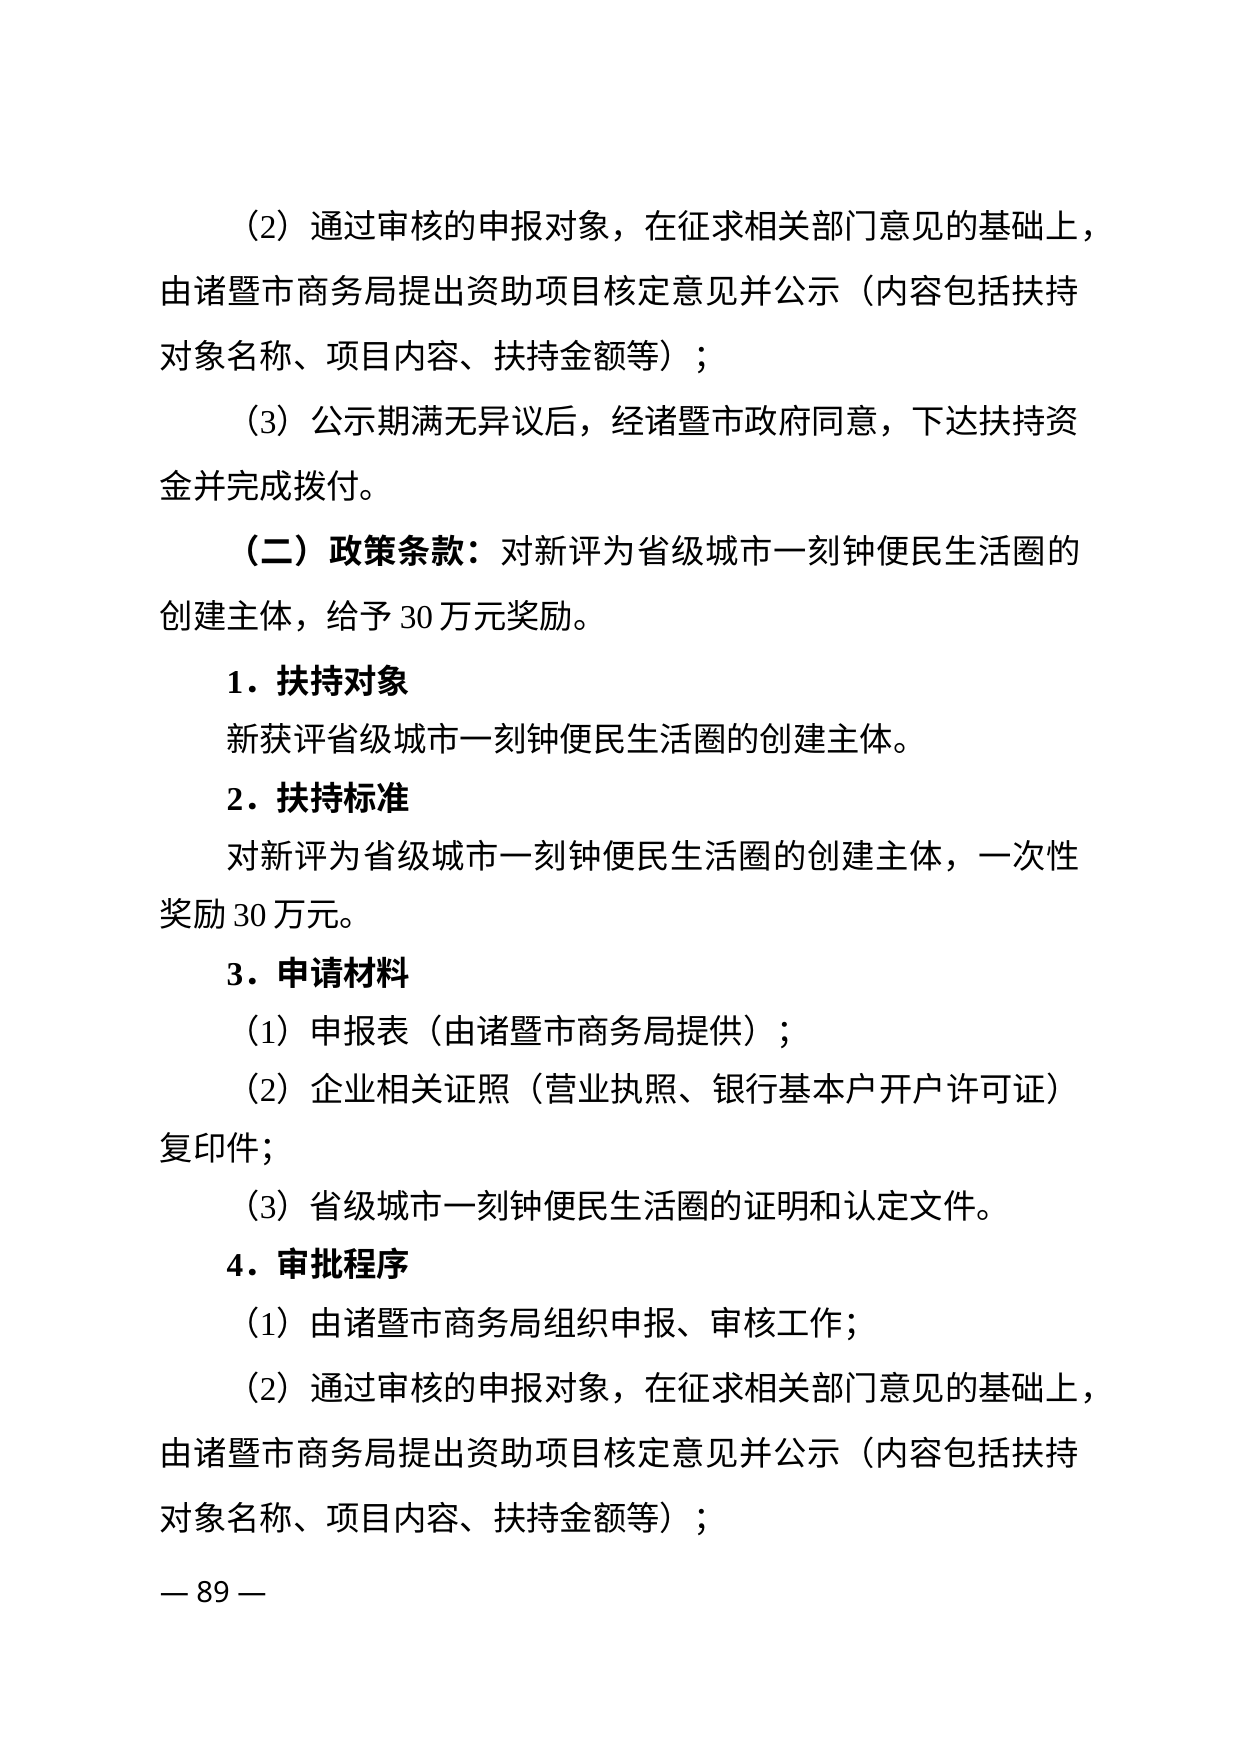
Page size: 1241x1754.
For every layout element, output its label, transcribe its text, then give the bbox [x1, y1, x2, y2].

text 2．扶持标准 [159, 763, 1081, 822]
text （2）通过审核的申报对象，在征求相关部门意见的基础上，由诸暨市商务局提出资助项目核定意见并公示（内容包括扶持对象名称、项目内容、扶持金额等）； [159, 1353, 1081, 1548]
text （二）政策条款：对新评为省级城市一刻钟便民生活圈的创建主体，给予30万元奖励。 [159, 517, 1081, 647]
text 4．审批程序 [159, 1230, 1081, 1288]
text （3）公示期满无异议后，经诸暨市政府同意，下达扶持资金并完成拨付。 [159, 387, 1081, 517]
text 对新评为省级城市一刻钟便民生活圈的创建主体，一次性奖励30万元。 [159, 822, 1081, 938]
text （2）通过审核的申报对象，在征求相关部门意见的基础上，由诸暨市商务局提出资助项目核定意见并公示（内容包括扶持对象名称、项目内容、扶持金额等）； [159, 192, 1081, 387]
text 3．申请材料 [159, 938, 1081, 997]
text 1．扶持对象 [159, 647, 1081, 705]
text （1）由诸暨市商务局组织申报、审核工作； [159, 1288, 1081, 1353]
text 新获评省级城市一刻钟便民生活圈的创建主体。 [159, 705, 1081, 763]
text （3）省级城市一刻钟便民生活圈的证明和认定文件。 [159, 1172, 1081, 1230]
text （2）企业相关证照（营业执照、银行基本户开户许可证）复印件； [159, 1055, 1081, 1172]
text （1）申报表（由诸暨市商务局提供）； [159, 997, 1081, 1055]
